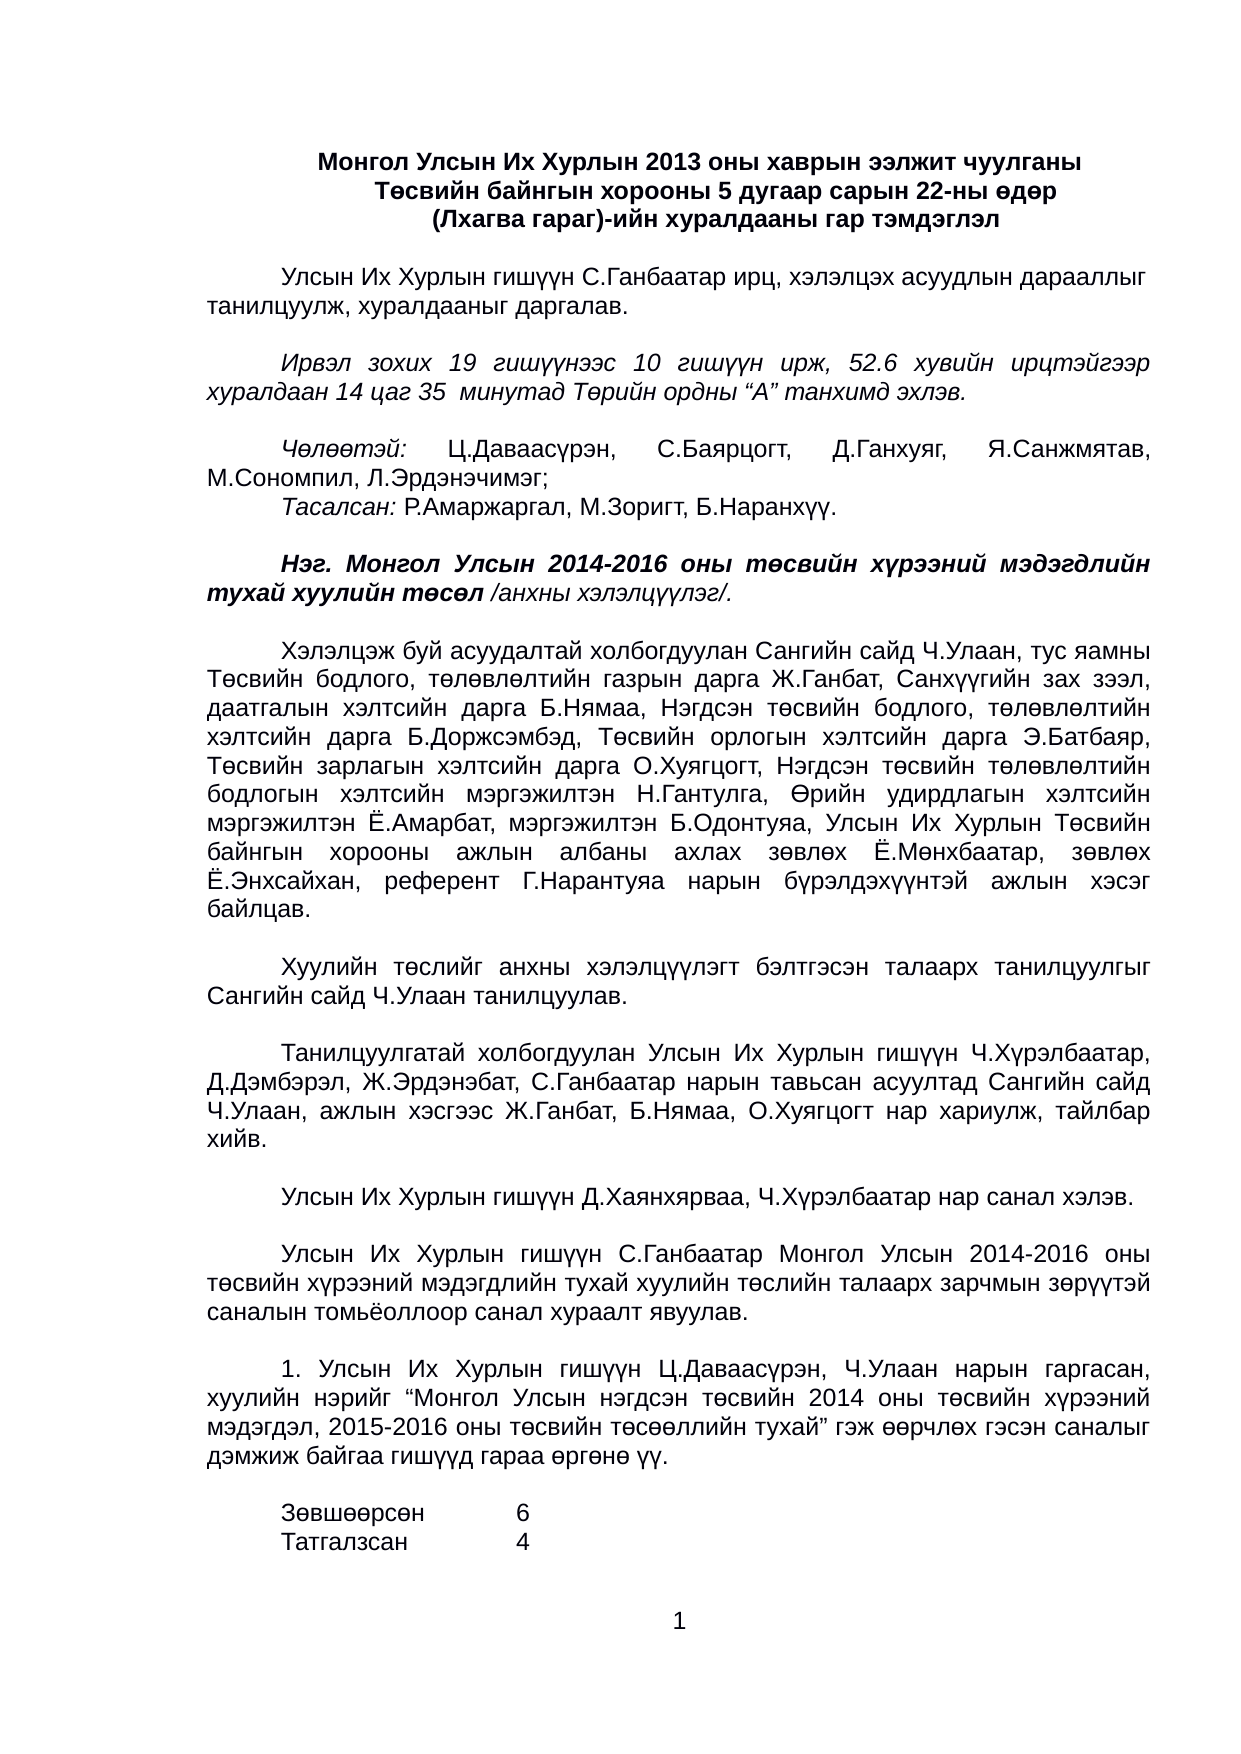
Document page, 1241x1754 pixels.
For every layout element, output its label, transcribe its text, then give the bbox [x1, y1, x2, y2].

text Танилцуулгатай холбогдуулан Улсын Их Хурлын гишүүн Ч.Хүрэлбаатар, Д.Дэмбэрэл, Ж.Эрдэнэбат, С.Ганбаатар нарын тавьсан асуултад Сангийн сайд Ч.Улаан, ажлын хэсгээс Ж.Ганбат, Б.Нямаа, О.Хуягцогт нар хариулж, тайлбар хийв. [207, 1038, 1152, 1153]
text Татгалзсан 4 [207, 1527, 1152, 1556]
text Ирвэл зохих 19 гишүүнээс 10 гишүүн ирж, 52.6 хувийн ирцтэйгээр хуралдаан 14 цаг 35 минутад Төрийн ордны “А” танхимд эхлэв. [207, 348, 1152, 406]
text Чөлөөтэй: Ц.Даваасүрэн, С.Баярцогт, Д.Ганхуяг, Я.Санжмятав, М.Сономпил, Л.Эрдэнэчимэг; [207, 434, 1152, 492]
text Нэг. Монгол Улсын 2014-2016 оны төсвийн хүрээний мэдэгдлийн тухай хуулийн төсөл /анхны хэлэлцүүлэг/. [207, 549, 1152, 607]
text Зөвшөөрсөн 6 [207, 1498, 1152, 1527]
text Тасалсан: Р.Амаржаргал, М.Зоригт, Б.Наранхүү. [207, 492, 1152, 521]
text 1. Улсын Их Хурлын гишүүн Ц.Даваасүрэн, Ч.Улаан нарын гаргасан, хуулийн нэрийг “Монгол Улсын нэгдсэн төсвийн 2014 оны төсвийн хүрээний мэдэгдэл, 2015-2016 оны төсвийн төсөөллийн тухай” гэж өөрчлөх гэсэн саналыг дэмжиж байгаа гишүүд гараа өргөнө үү. [207, 1354, 1152, 1469]
text Улсын Их Хурлын гишүүн С.Ганбаатар Монгол Улсын 2014-2016 оны төсвийн хүрээний мэдэгдлийн тухай хуулийн төслийн талаарх зарчмын зөрүүтэй саналын томьёоллоор санал хураалт явуулав. [207, 1239, 1152, 1326]
text Монгол Улсын Их Хурлын 2013 оны хаврын ээлжит чуулганы [207, 147, 1152, 176]
text Төсвийн байнгын хорооны 5 дугаар сарын 22-ны өдөр [207, 176, 1152, 204]
text (Лхагва гараг)-ийн хуралдааны гар тэмдэглэл [207, 204, 1152, 233]
text Хэлэлцэж буй асуудалтай холбогдуулан Сангийн сайд Ч.Улаан, тус яамны Төсвийн бодлого, төлөвлөлтийн газрын дарга Ж.Ганбат, Санхүүгийн зах зээл, даатгалын хэлтсийн дарга Б.Нямаа, Нэгдсэн төсвийн бодлого, төлөвлөлтийн хэлтсийн дарга Б.Доржсэмбэд, Төсвийн орлогын хэлтсийн дарга Э.Батбаяр, Төсвийн зарлагын хэлтсийн дарга О.Хуягцогт, Нэгдсэн төсвийн төлөвлөлтийн бодлогын хэлтсийн мэргэжилтэн Н.Гантулга, Өрийн удирдлагын хэлтсийн мэргэжилтэн Ё.Амарбат, мэргэжилтэн Б.Одонтуяа, Улсын Их Хурлын Төсвийн байнгын хорооны ажлын албаны ахлах зөвлөх Ё.Мөнхбаатар, зөвлөх Ё.Энхсайхан, референт Г.Нарантуяа нарын бүрэлдэхүүнтэй ажлын хэсэг байлцав. [207, 636, 1152, 923]
text Хуулийн төслийг анхны хэлэлцүүлэгт бэлтгэсэн талаарх танилцуулгыг Сангийн сайд Ч.Улаан танилцуулав. [207, 952, 1152, 1009]
text Улсын Их Хурлын гишүүн Д.Хаянхярваа, Ч.Хүрэлбаатар нар санал хэлэв. [207, 1182, 1152, 1211]
text Улсын Их Хурлын гишүүн С.Ганбаатар ирц, хэлэлцэх асуудлын дарааллыг танилцуулж, хуралдааныг даргалав. [207, 262, 1152, 319]
